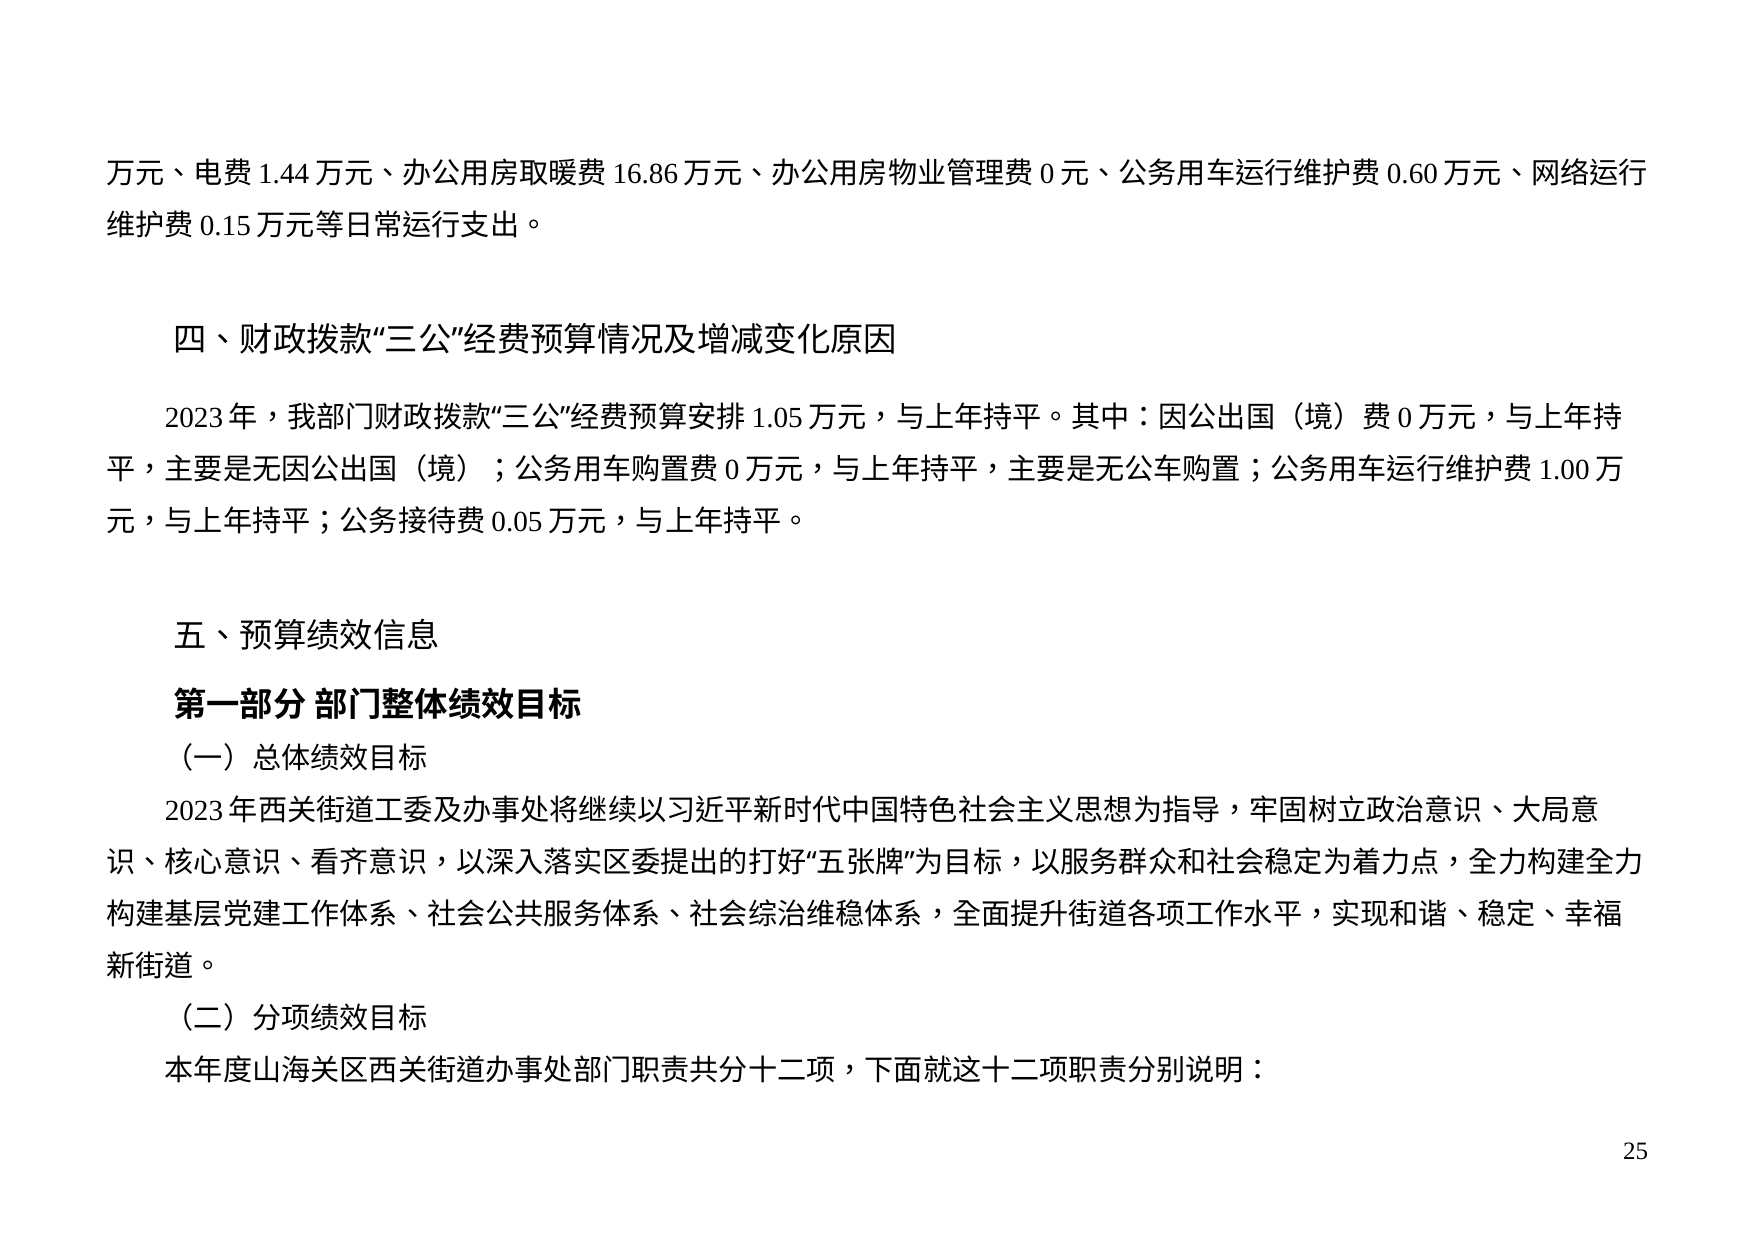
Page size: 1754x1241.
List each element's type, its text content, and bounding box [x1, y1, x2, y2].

text （二）分项绩效目标 [106, 987, 1648, 1039]
text 2023年，我部门财政拨款“三公”经费预算安排1.05万元，与上年持平。其中：因公出国（境）费0万元，与上年持平，主要是无因公出国（境）；公务用车购置费0万元，与上年持平，主要是无公车购置；公务用车运行维护费1.00万元，与上年持平；公务接待费0.05万元，与上年持平。 [106, 385, 1648, 542]
text 五、预算绩效信息 [106, 612, 1648, 657]
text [106, 142, 1648, 246]
text 本年度山海关区西关街道办事处部门职责共分十二项，下面就这十二项职责分别说明： [106, 1039, 1648, 1091]
text （一）总体绩效目标 [106, 726, 1648, 778]
text 四、财政拨款“三公”经费预算情况及增减变化原因 [106, 316, 1648, 362]
text 2023年西关街道工委及办事处将继续以习近平新时代中国特色社会主义思想为指导，牢固树立政治意识、大局意识、核心意识、看齐意识，以深入落实区委提出的打好“五张牌”为目标，以服务群众和社会稳定为着力点，全力构建全力构建基层党建工作体系、社会公共服务体系、社会综治维稳体系，全面提升街道各项工作水平，实现和谐、稳定、幸福新街道。 [106, 778, 1648, 987]
text 第一部分 部门整体绩效目标 [106, 681, 1648, 726]
